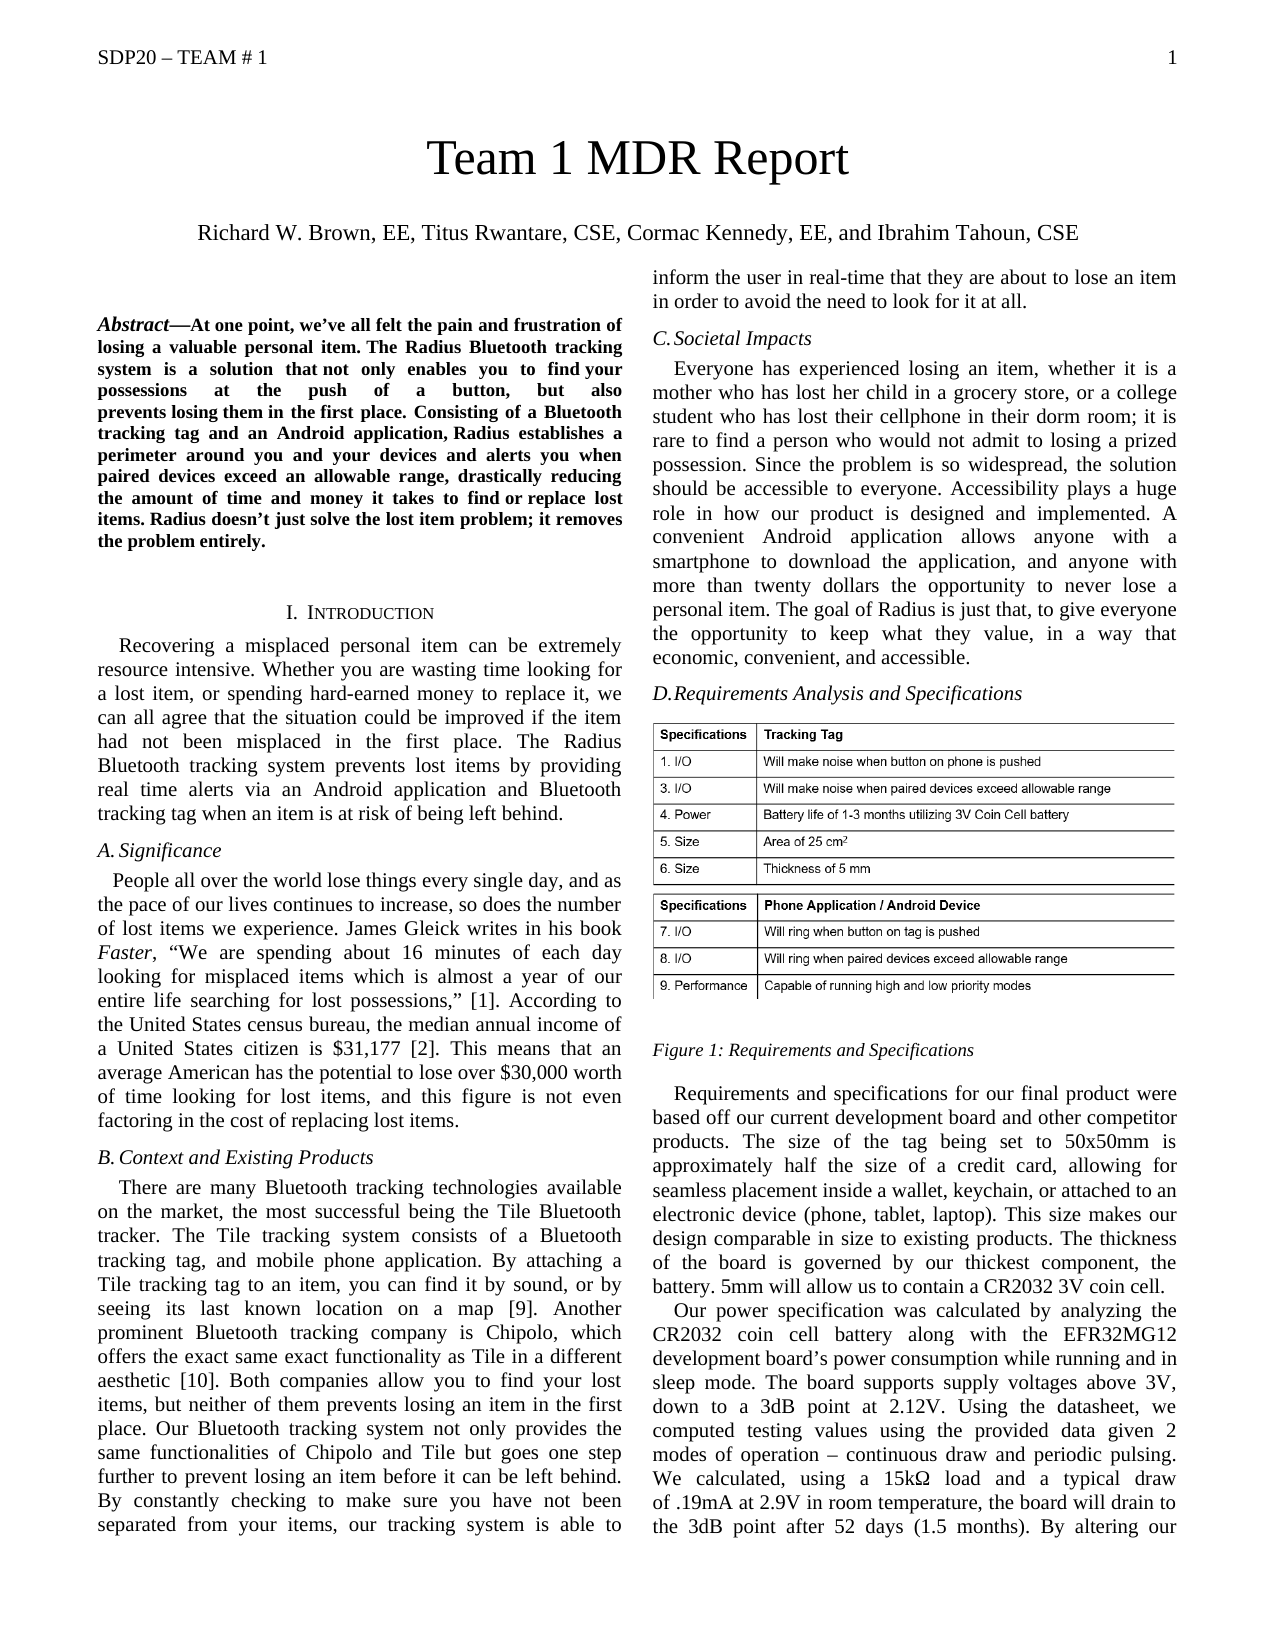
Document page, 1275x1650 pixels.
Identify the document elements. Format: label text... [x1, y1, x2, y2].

title Team 1 MDR Report [150, 128, 1125, 185]
subtitle Significance [97, 837, 622, 862]
text People all over the world lose things every single day, and as the pace of our lives continues to increase, so does the number of lost items we experience. James Gleick writes in his book Faster, “We are spending about 16 minutes of each day looking for misplaced items which is almost a year of our entire life searching for lost possessions,” [1]. According to the United States census bureau, the median annual income of a United States citizen is $31,177 [2]. This means that an average American has the potential to lose over $30,000 worth of time looking for lost items, and this figure is not even factoring in the cost of replacing lost items. [97, 868, 622, 1132]
text There are many Bluetooth tracking technologies available on the market, the most successful being the Tile Bluetooth tracker. The Tile tracking system consists of a Bluetooth tracking tag, and mobile phone application. By attaching a Tile tracking tag to an item, you can find it by sound, or by seeing its last known location on a map [9]. Another prominent Bluetooth tracking company is Chipolo, which offers the exact same exact functionality as Tile in a different aesthetic [10]. Both companies allow you to find your lost items, but neither of them prevents losing an item in the first place. Our Bluetooth tracking system not only provides the same functionalities of Chipolo and Tile but goes one step further to prevent losing an item before it can be left behind. By constantly checking to make sure you have not been separated from your items, our tracking system is able to inform the user in real-time that they are about to lose an item in order to avoid the need to look for it at all. [97, 1175, 622, 1536]
subtitle Societal Impacts [652, 326, 1177, 350]
text Abstract—At one point, we’ve all felt the pain and frustration of losing a valuable personal item. The Radius Bluetooth tracking system is a solution that not only enables you to find your possessions at the push of a button, but also prevents losing them in the first place. Consisting of a Bluetooth tracking tag and an Android application, Radius establishes a perimeter around you and your devices and alerts you when paired devices exceed an allowable range, drastically reducing the amount of time and money it takes to find or replace lost items. Radius doesn’t just solve the lost item problem; it removes the problem entirely. [97, 312, 622, 551]
text Richard W. Brown, EE, Titus Rwantare, CSE, Cormac Kennedy, EE, and Ibrahim Tahoun, CSE [166, 219, 1111, 246]
subtitle Context and Existing Products [97, 1145, 622, 1169]
text Everyone has experienced losing an item, whether it is a mother who has lost her child in a grocery store, or a college student who has lost their cellphone in their dorm room; it is rare to find a person who would not admit to losing a prized possession. Since the problem is so widespread, the solution should be accessible to everyone. Accessibility plays a huge role in how our product is designed and implemented. A convenient Android application allows anyone with a smartphone to download the application, and anyone with more than twenty dollars the opportunity to never lose a personal item. The goal of Radius is just that, to give everyone the opportunity to keep what they value, in a way that economic, convenient, and accessible. [652, 356, 1177, 669]
text Requirements and specifications for our final product were based off our current development board and other competitor products. The size of the tag being set to 50x50mm is approximately half the size of a credit card, allowing for seamless placement inside a wallet, keychain, or attached to an electronic device (phone, tablet, laptop). This size makes our design comparable in size to existing products. The thickness of the board is governed by our thickest component, the battery. 5mm will allow us to contain a CR2032 3V coin cell. [652, 1081, 1177, 1298]
text There are many Bluetooth tracking technologies available on the market, the most successful being the Tile Bluetooth tracker. The Tile tracking system consists of a Bluetooth tracking tag, and mobile phone application. By attaching a Tile tracking tag to an item, you can find it by sound, or by seeing its last known location on a map [9]. Another prominent Bluetooth tracking company is Chipolo, which offers the exact same exact functionality as Tile in a different aesthetic [10]. Both companies allow you to find your lost items, but neither of them prevents losing an item in the first place. Our Bluetooth tracking system not only provides the same functionalities of Chipolo and Tile but goes one step further to prevent losing an item before it can be left behind. By constantly checking to make sure you have not been separated from your items, our tracking system is able to inform the user in real-time that they are about to lose an item in order to avoid the need to look for it at all. [652, 105, 1177, 313]
text Recovering a misplaced personal item can be extremely resource intensive. Whether you are wasting time looking for a lost item, or spending hard-earned money to replace it, we can all agree that the situation could be improved if the item had not been misplaced in the first place. The Radius Bluetooth tracking system prevents lost items by providing real time alerts via an Android application and Bluetooth tracking tag when an item is at risk of being left behind. [97, 632, 622, 825]
subtitle Requirements Analysis and Specifications [652, 681, 1177, 705]
text Figure 1: Requirements and Specifications [652, 1039, 1177, 1060]
picture [652, 722, 1174, 998]
subtitle INTRODUCTION [97, 600, 622, 624]
